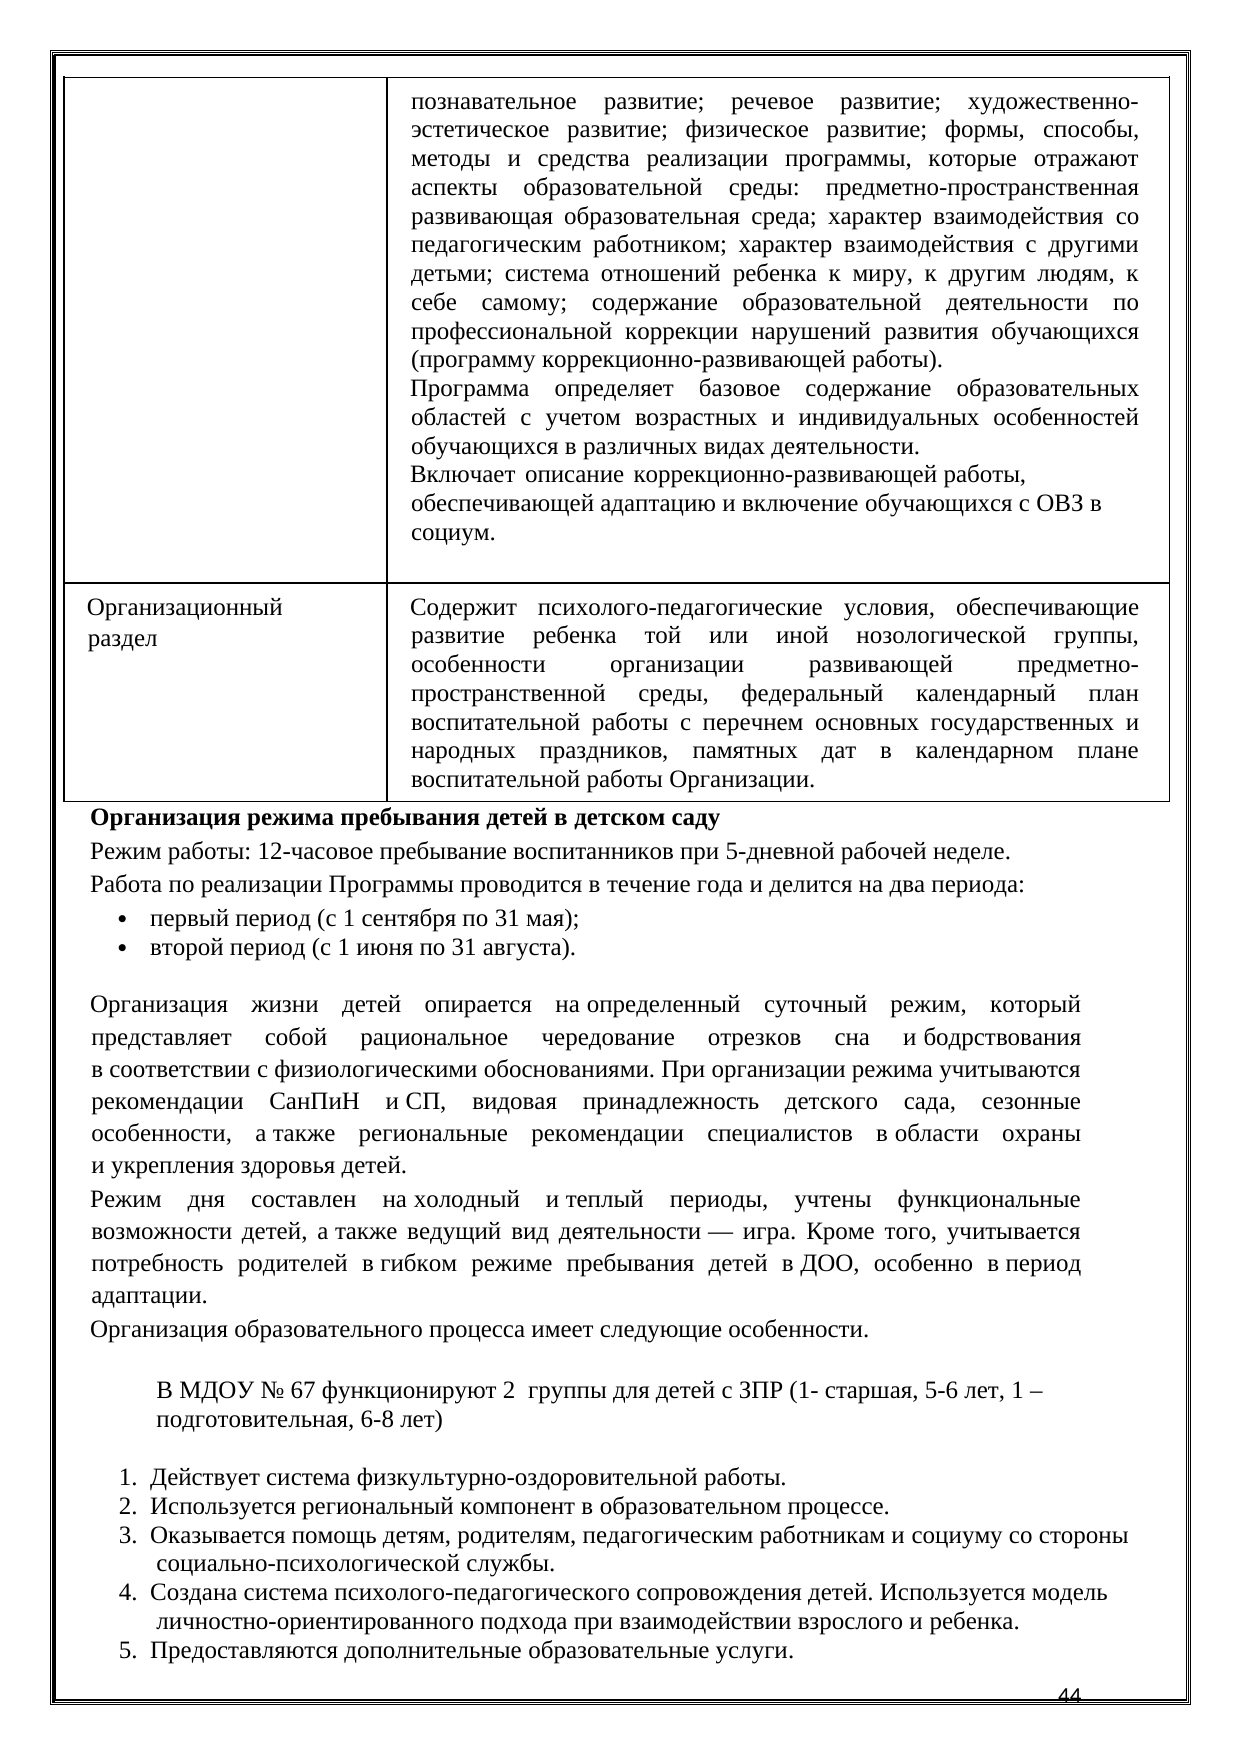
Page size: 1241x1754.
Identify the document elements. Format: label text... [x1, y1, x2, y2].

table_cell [388, 78, 1169, 582]
text Режим дня составлен на холодный и теплый периоды, учтены функциональные возможности детей, а также ведущий вид деятельности — игра. Кроме того, учитывается потребность родителей в гибком режиме пребывания детей в ДОО, особенно в период адаптации. [90, 1184, 1081, 1309]
text В МДОУ № 67 функционируют 2 группы для детей с ЗПР (1- старшая, 5-6 лет, 1 – подготовительная, 6-8 лет) [156, 1376, 1146, 1433]
text Режим работы: 12-часовое пребывание воспитанников при 5-дневной рабочей неделе. [90, 836, 1081, 864]
list Действует система физкультурно-оздоровительной работы. [119, 1462, 1146, 1491]
text Организация режима пребывания детей в детском саду [90, 802, 1081, 831]
table_cell Содержит психолого-педагогические условия, обеспечивающие развитие ребенка той или иной нозологической группы, особенности организации развивающей предметно-пространственной среды, федеральный календарный план воспитательной работы с перечнем основных государственных и народных праздников, памятных дат в календарном плане воспитательной работы Организации. [388, 584, 1169, 801]
list Оказывается помощь детям, родителям, педагогическим работникам и социуму со стороны социально-психологической службы. [119, 1520, 1146, 1577]
list Используется региональный компонент в образовательном процессе. [119, 1491, 1146, 1520]
table_cell Организационный раздел [65, 584, 386, 801]
list первый период (с 1 сентября по 31 мая); [119, 903, 1146, 932]
list Создана система психолого-педагогического сопровождения детей. Используется модель личностно-ориентированного подхода при взаимодействии взрослого и ребенка. [119, 1577, 1146, 1635]
text Организация жизни детей опирается на определенный суточный режим, который представляет собой рациональное чередование отрезков сна и бодрствования в соответствии с физиологическими обоснованиями. При организации режима учитываются рекомендации СанПиН и СП, видовая принадлежность детского сада, сезонные особенности, а также региональные рекомендации специалистов в области охраны и укрепления здоровья детей. [90, 989, 1081, 1179]
text Работа по реализации Программы проводится в течение года и делится на два периода: [90, 869, 1081, 898]
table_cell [65, 78, 386, 582]
text Организация образовательного процесса имеет следующие особенности. [90, 1314, 1081, 1343]
list Предоставляются дополнительные образовательные услуги. [119, 1635, 1146, 1663]
list второй период (с 1 июня по 31 августа). [119, 932, 1146, 960]
